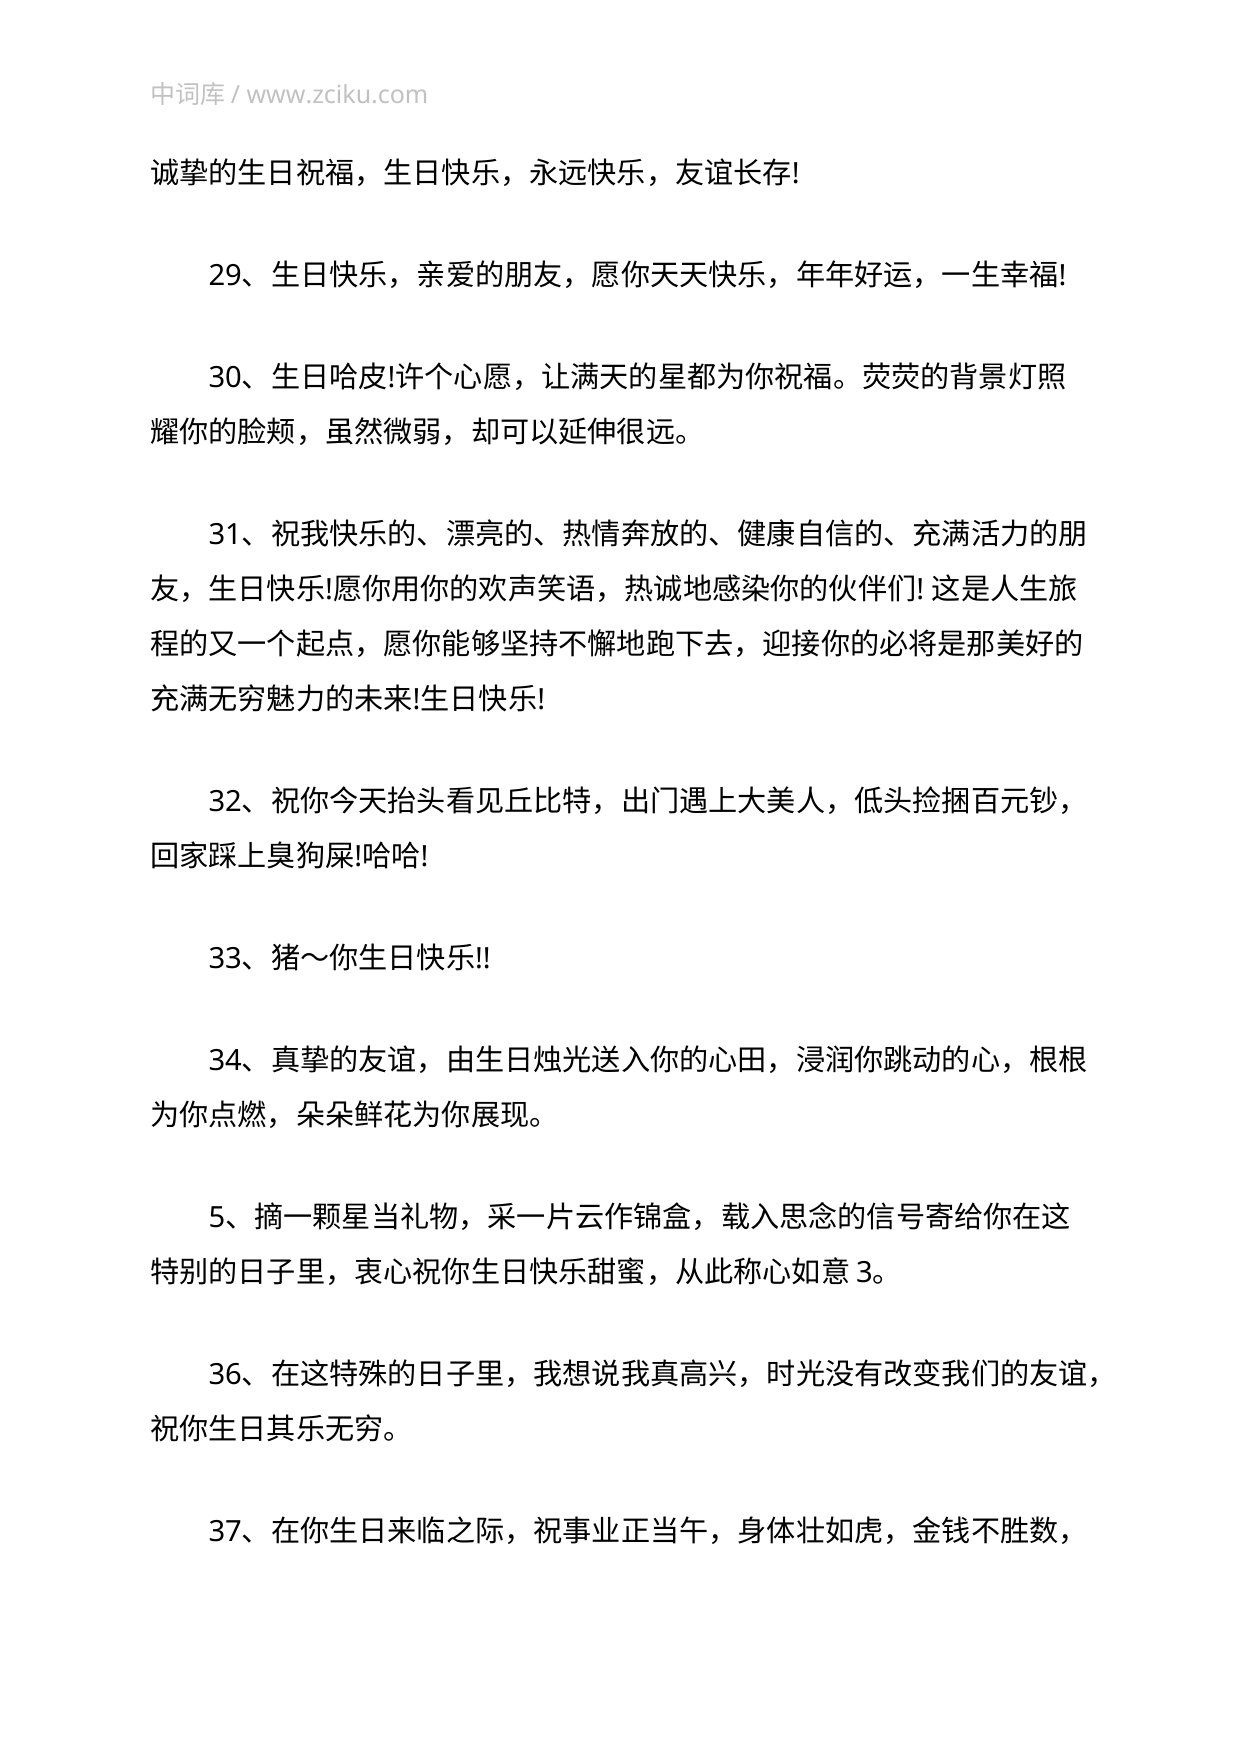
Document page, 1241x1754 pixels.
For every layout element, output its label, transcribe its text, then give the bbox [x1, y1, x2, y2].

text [150, 150, 1090, 192]
text 36、在这特殊的日子里，我想说我真高兴，时光没有改变我们的友谊，祝你生日其乐无穷。 [150, 1350, 1090, 1448]
text 31、祝我快乐的、漂亮的、热情奔放的、健康自信的、充满活力的朋友，生日快乐!愿你用你的欢声笑语，热诚地感染你的伙伴们! 这是人生旅程的又一个起点，愿你能够坚持不懈地跑下去，迎接你的必将是那美好的充满无穷魅力的未来!生日快乐! [150, 511, 1090, 718]
text 5、摘一颗星当礼物，采一片云作锦盒，载入思念的信号寄给你在这特别的日子里，衷心祝你生日快乐甜蜜，从此称心如意3。 [150, 1193, 1090, 1291]
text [150, 1507, 1090, 1549]
text 32、祝你今天抬头看见丘比特，出门遇上大美人，低头捡捆百元钞，回家踩上臭狗屎!哈哈! [150, 778, 1090, 875]
text 33、猪～你生日快乐!! [150, 934, 1090, 977]
text 29、生日快乐，亲爱的朋友，愿你天天快乐，年年好运，一生幸福! [150, 252, 1090, 294]
text 34、真挚的友谊，由生日烛光送入你的心田，浸润你跳动的心，根根为你点燃，朵朵鲜花为你展现。 [150, 1037, 1090, 1134]
text 30、生日哈皮!许个心愿，让满天的星都为你祝福。荧荧的背景灯照耀你的脸颊，虽然微弱，却可以延伸很远。 [150, 354, 1090, 451]
